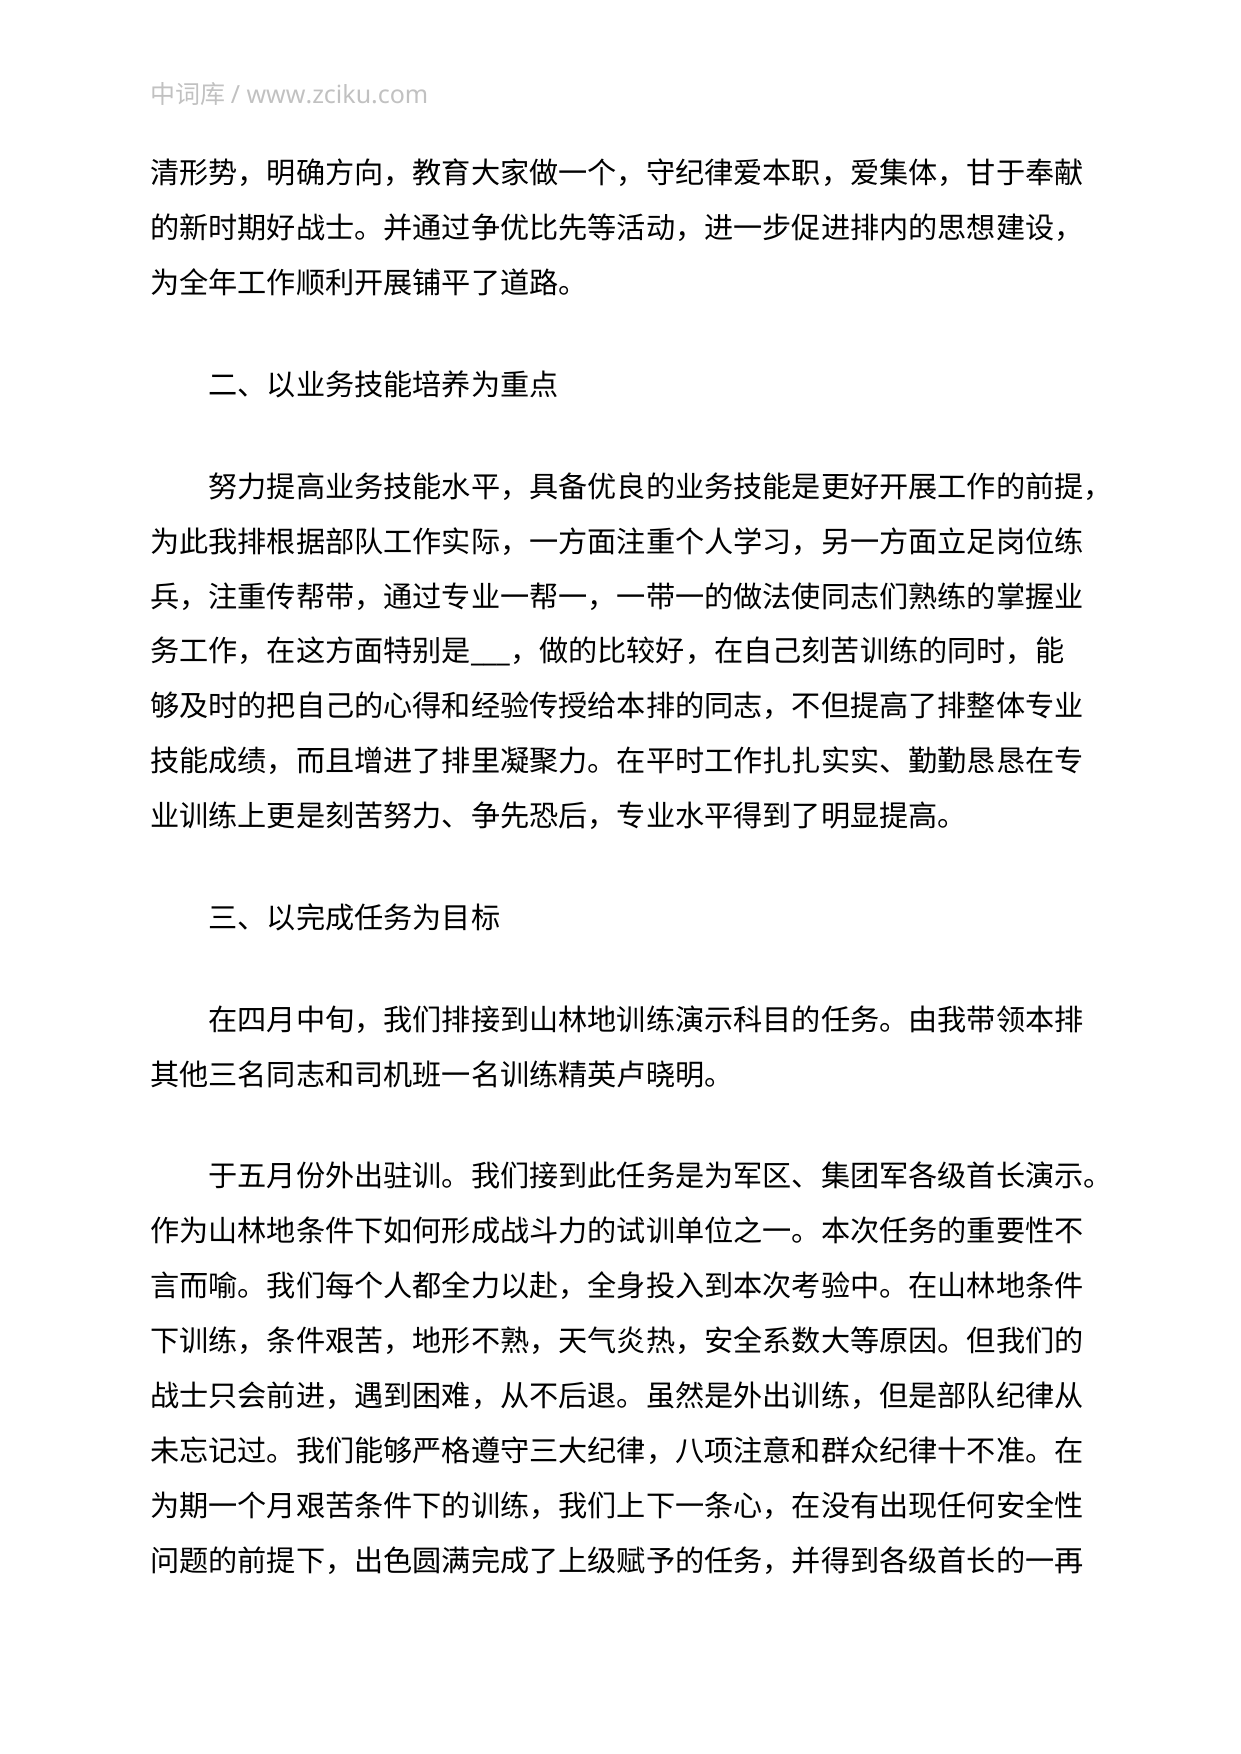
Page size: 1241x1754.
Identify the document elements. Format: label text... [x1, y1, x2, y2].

text 在四月中旬，我们排接到山林地训练演示科目的任务。由我带领本排其他三名同志和司机班一名训练精英卢晓明。 [150, 996, 1090, 1093]
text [150, 1153, 1090, 1579]
text 三、以完成任务为目标 [150, 894, 1090, 937]
text 二、以业务技能培养为重点 [150, 362, 1090, 404]
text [150, 150, 1090, 302]
text 努力提高业务技能水平，具备优良的业务技能是更好开展工作的前提，为此我排根据部队工作实际，一方面注重个人学习，另一方面立足岗位练兵，注重传帮带，通过专业一帮一，一带一的做法使同志们熟练的掌握业务工作，在这方面特别是___，做的比较好，在自己刻苦训练的同时，能够及时的把自己的心得和经验传授给本排的同志，不但提高了排整体专业技能成绩，而且增进了排里凝聚力。在平时工作扎扎实实、勤勤恳恳在专业训练上更是刻苦努力、争先恐后，专业水平得到了明显提高。 [150, 463, 1090, 835]
